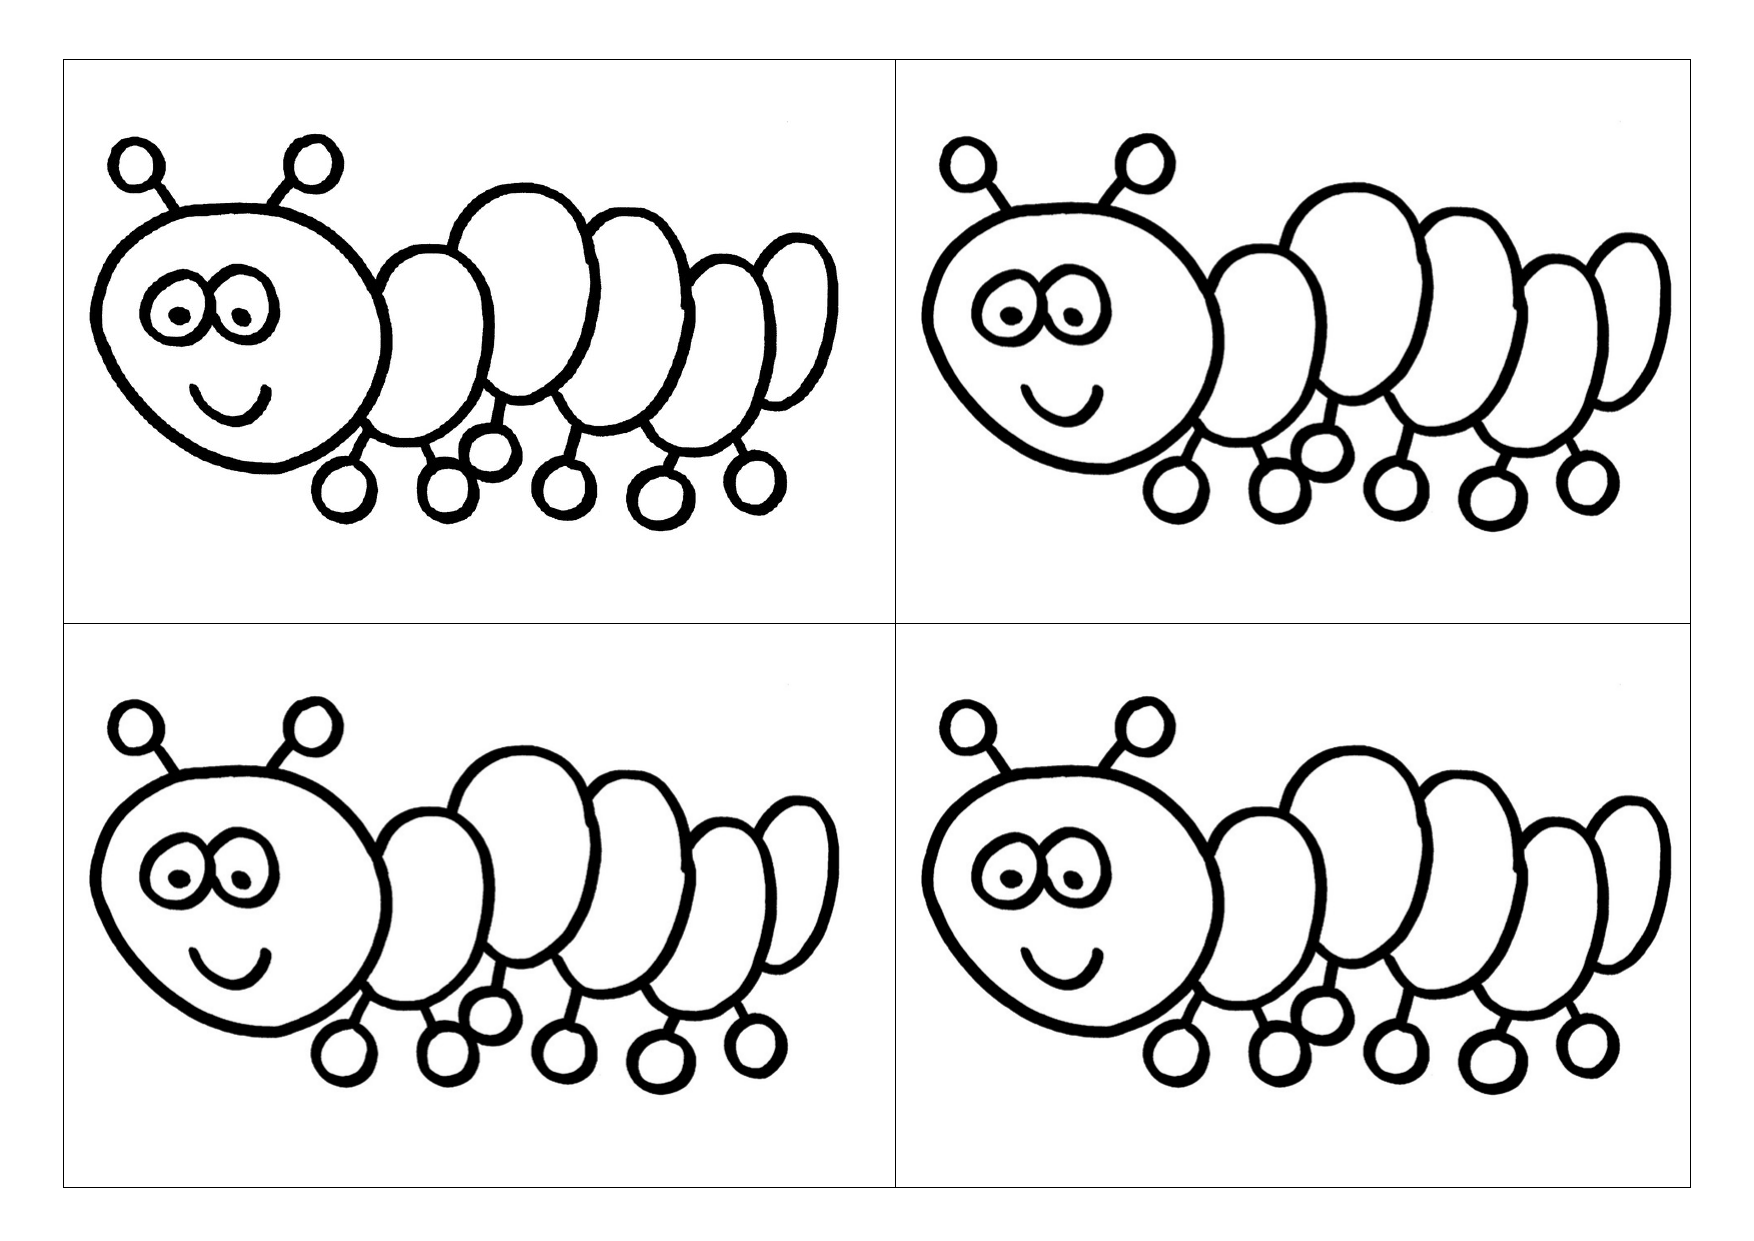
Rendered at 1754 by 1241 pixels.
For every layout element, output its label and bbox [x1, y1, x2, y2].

table_cell [64, 60, 895, 623]
picture [907, 651, 1679, 1131]
table_cell [896, 60, 1690, 623]
table_cell [64, 624, 895, 1187]
picture [75, 651, 847, 1131]
table_cell [896, 624, 1690, 1187]
picture [907, 88, 1679, 568]
picture [75, 88, 846, 567]
